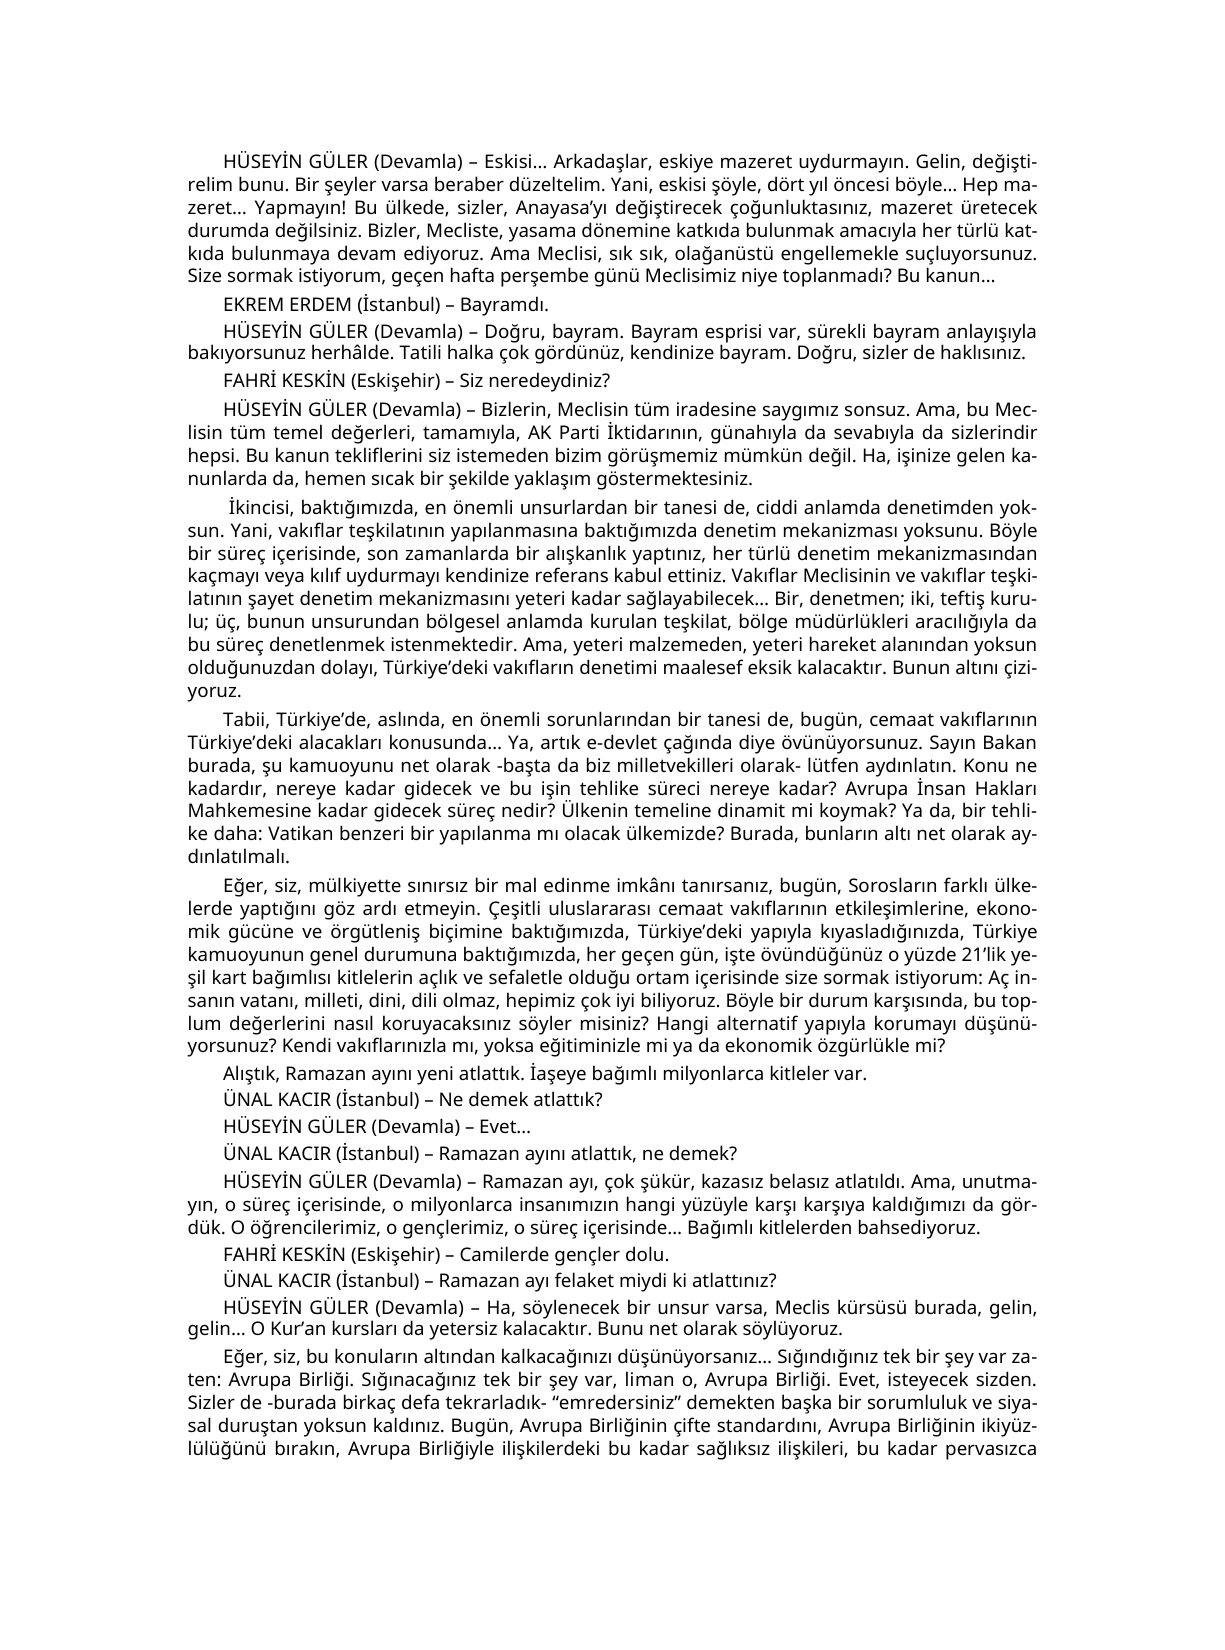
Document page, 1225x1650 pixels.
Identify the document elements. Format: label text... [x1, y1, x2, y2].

text ÜNAL KACIR (İstanbul) – Ne demek atlattık? [187, 1090, 1037, 1111]
text HÜSEYİN GÜLER (Devamla) – Doğru, bayram. Bayram esprisi var, sürekli bayram anlayışıyla bakıyorsunuz herhâlde. Tatili halka çok gördünüz, kendinize bayram. Doğru, sizler de haklısınız. [187, 322, 1037, 364]
text HÜSEYİN GÜLER (Devamla) – Ha, söylenecek bir unsur varsa, Meclis kürsüsü burada, gelin, gelin… O Kur’an kursları da yetersiz kalacaktır. Bunu net olarak söylüyoruz. [187, 1298, 1037, 1339]
text HÜSEYİN GÜLER (Devamla) – Eskisi… Arkadaşlar, eskiye mazeret uydurmayın. Gelin, değiştirelim bunu. Bir şeyler varsa beraber düzeltelim. Yani, eskisi şöyle, dört yıl öncesi böyle… Hep mazeret… Yapmayın! Bu ülkede, sizler, Anayasa’yı değiştirecek çoğunluktasınız, mazeret üretecek durumda değilsiniz. Bizler, Mecliste, yasama dönemine katkıda bulunmak amacıyla her türlü katkıda bulunmaya devam ediyoruz. Ama Meclisi, sık sık, olağanüstü engellemekle suçluyorsunuz. Size sormak istiyorum, geçen hafta perşembe günü Meclisimiz niye toplanmadı? Bu kanun… [187, 150, 1037, 287]
text EKREM ERDEM (İstanbul) – Bayramdı. [187, 293, 1037, 316]
text HÜSEYİN GÜLER (Devamla) – Evet… [187, 1117, 1037, 1137]
text FAHRİ KESKİN (Eskişehir) – Camilerde gençler dolu. [187, 1244, 1037, 1265]
text HÜSEYİN GÜLER (Devamla) – Bizlerin, Meclisin tüm iradesine saygımız sonsuz. Ama, bu Meclisin tüm temel değerleri, tamamıyla, AK Parti İktidarının, günahıyla da sevabıyla da sizlerindir hepsi. Bu kanun tekliflerini siz istemeden bizim görüşmemiz mümkün değil. Ha, işinize gelen kanunlarda da, hemen sıcak bir şekilde yaklaşım göstermektesiniz. [187, 398, 1037, 490]
text Alıştık, Ramazan ayını yeni atlattık. İaşeye bağımlı milyonlarca kitleler var. [187, 1063, 1037, 1084]
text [187, 1345, 1037, 1460]
text Tabii, Türkiye’de, aslında, en önemli sorunlarından bir tanesi de, bugün, cemaat vakıflarının Türkiye’deki alacakları konusunda… Ya, artık e-devlet çağında diye övünüyorsunuz. Sayın Bakan burada, şu kamuoyunu net olarak -başta da biz milletvekilleri olarak- lütfen aydınlatın. Konu ne kadardır, nereye kadar gidecek ve bu işin tehlike süreci nereye kadar? Avrupa İnsan Hakları Mahkemesine kadar gidecek süreç nedir? Ülkenin temeline dinamit mi koymak? Ya da, bir tehlike daha: Vatikan benzeri bir yapılanma mı olacak ülkemizde? Burada, bunların altı net olarak aydınlatılmalı. [187, 708, 1037, 868]
text FAHRİ KESKİN (Eskişehir) – Siz neredeydiniz? [187, 369, 1037, 392]
text İkincisi, baktığımızda, en önemli unsurlardan bir tanesi de, ciddi anlamda denetimden yoksun. Yani, vakıflar teşkilatının yapılanmasına baktığımızda denetim mekanizması yoksunu. Böyle bir süreç içerisinde, son zamanlarda bir alışkanlık yaptınız, her türlü denetim mekanizmasından kaçmayı veya kılıf uydurmayı kendinize referans kabul ettiniz. Vakıflar Meclisinin ve vakıflar teşkilatının şayet denetim mekanizmasını yeteri kadar sağlayabilecek… Bir, denetmen; iki, teftiş kurulu; üç, bunun unsurundan bölgesel anlamda kurulan teşkilat, bölge müdürlükleri aracılığıyla da bu süreç denetlenmek istenmektedir. Ama, yeteri malzemeden, yeteri hareket alanından yoksun olduğunuzdan dolayı, Türkiye’deki vakıfların denetimi maalesef eksik kalacaktır. Bunun altını çiziyoruz. [187, 496, 1037, 702]
text HÜSEYİN GÜLER (Devamla) – Ramazan ayı, çok şükür, kazasız belasız atlatıldı. Ama, unutmayın, o süreç içerisinde, o milyonlarca insanımızın hangi yüzüyle karşı karşıya kaldığımızı da gördük. O öğrencilerimiz, o gençlerimiz, o süreç içerisinde… Bağımlı kitlelerden bahsediyoruz. [187, 1170, 1037, 1239]
text Eğer, siz, mülkiyette sınırsız bir mal edinme imkânı tanırsanız, bugün, Sorosların farklı ülkelerde yaptığını göz ardı etmeyin. Çeşitli uluslararası cemaat vakıflarının etkileşimlerine, ekonomik gücüne ve örgütleniş biçimine baktığımızda, Türkiye’deki yapıyla kıyasladığınızda, Türkiye kamuoyunun genel durumuna baktığımızda, her geçen gün, işte övündüğünüz o yüzde 21’lik yeşil kart bağımlısı kitlelerin açlık ve sefaletle olduğu ortam içerisinde size sormak istiyorum: Aç insanın vatanı, milleti, dini, dili olmaz, hepimiz çok iyi biliyoruz. Böyle bir durum karşısında, bu toplum değerlerini nasıl koruyacaksınız söyler misiniz? Hangi alternatif yapıyla korumayı düşünüyorsunuz? Kendi vakıflarınızla mı, yoksa eğitiminizle mi ya da ekonomik özgürlükle mi? [187, 874, 1037, 1057]
text ÜNAL KACIR (İstanbul) – Ramazan ayını atlattık, ne demek? [187, 1143, 1037, 1164]
text ÜNAL KACIR (İstanbul) – Ramazan ayı felaket miydi ki atlattınız? [187, 1271, 1037, 1292]
